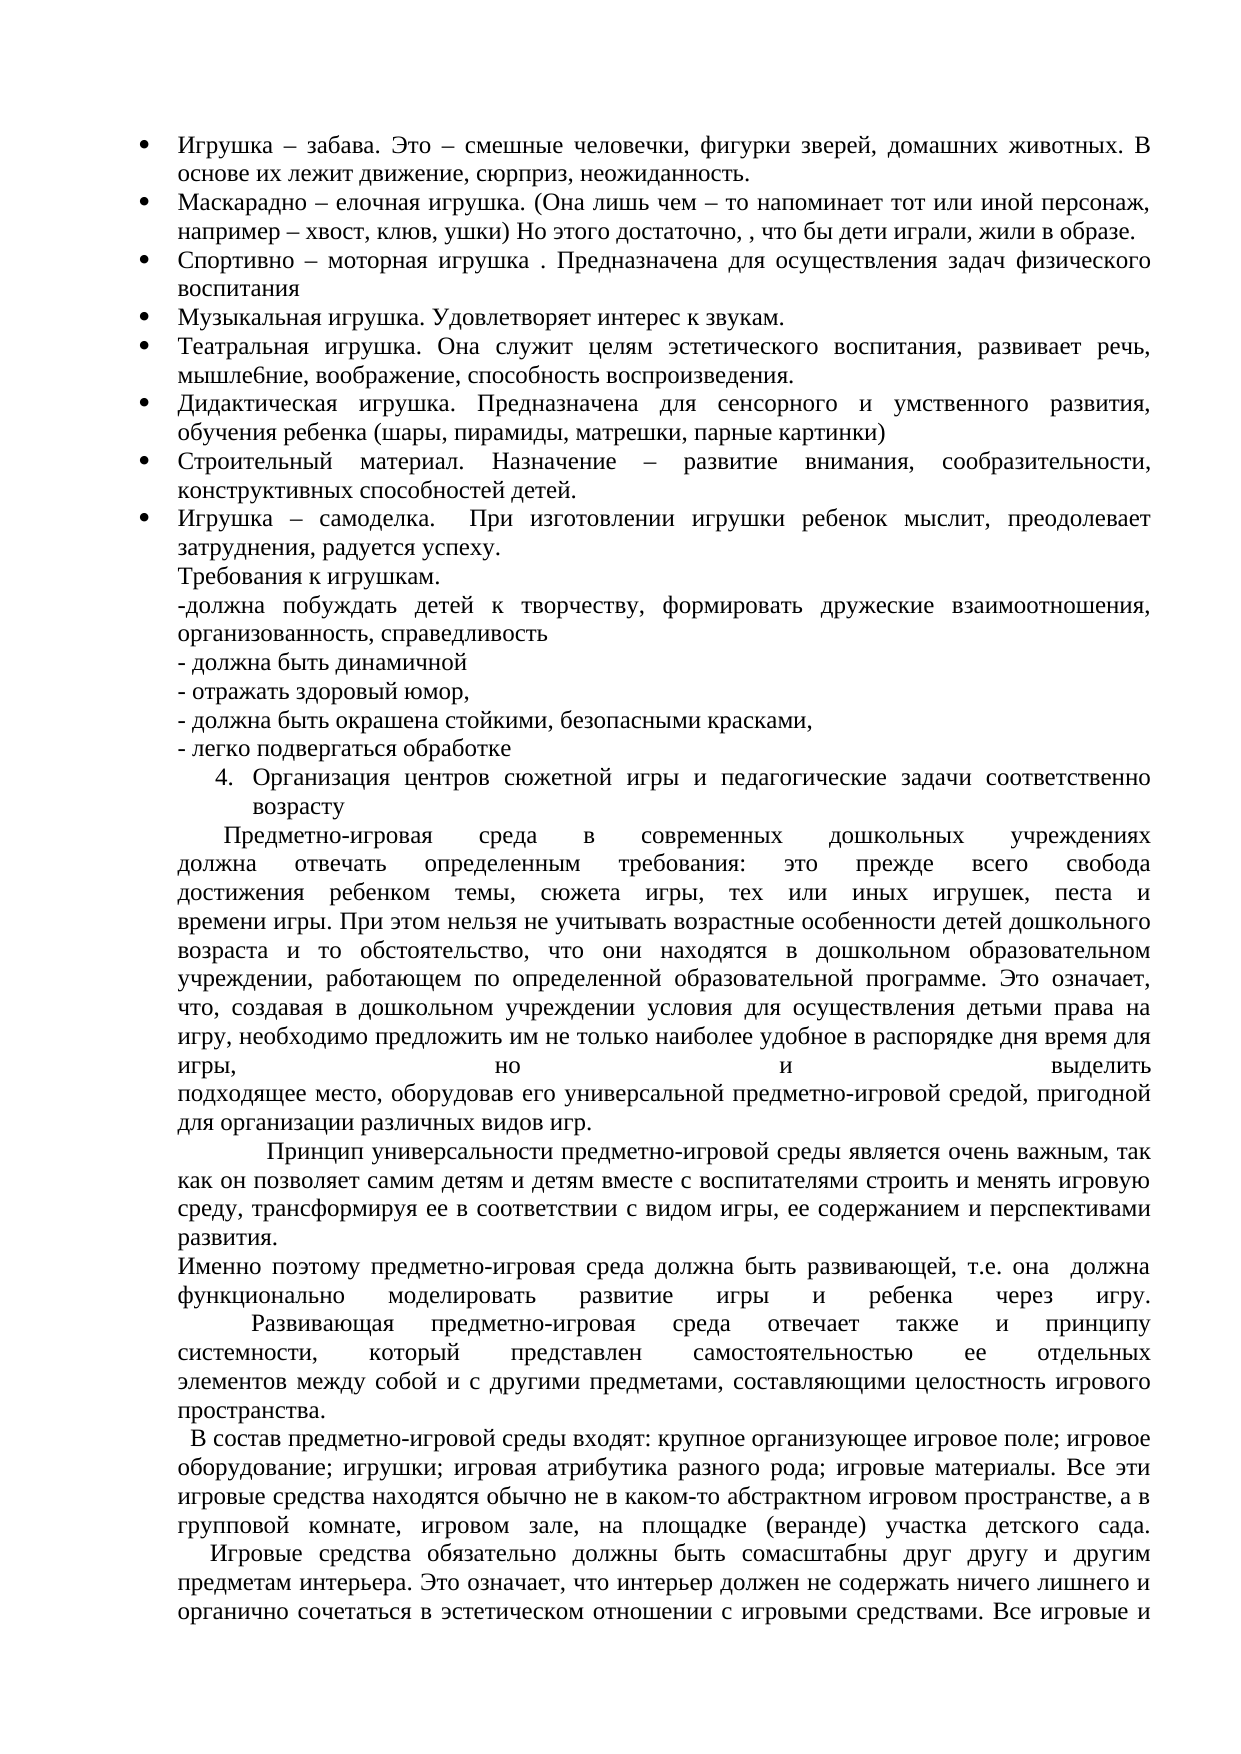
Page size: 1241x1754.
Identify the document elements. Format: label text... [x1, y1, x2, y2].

text - отражать здоровый юмор, [177, 676, 1152, 705]
list Маскарадно – елочная игрушка. (Она лишь чем – то напоминает тот или иной персонаж, например – хвост, клюв, ушки) Но этого достаточно, , что бы дети играли, жили в образе. [140, 187, 1152, 245]
text Предметно-игровая среда в современных дошкольных учреждениях должна отвечать определенным требования: это прежде всего свобода достижения ребенком темы, сюжета игры, тех или иных игрушек, песта и времени игры. При этом нельзя не учитывать возрастные особенности детей дошкольного возраста и то обстоятельство, что они находятся в дошкольном образовательном учреждении, работающем по определенной образовательной программе. Это означает, что, создавая в дошкольном учреждении условия для осуществления детьми права на игру, необходимо предложить им не только наиболее удобное в распорядке дня время для игры, но и выделить подходящее место, оборудовав его универсальной предметно-игровой средой, пригодной для организации различных видов игр. [177, 820, 1152, 1136]
list Дидактическая игрушка. Предназначена для сенсорного и умственного развития, обучения ребенка (шары, пирамиды, матрешки, парные картинки) [140, 388, 1152, 446]
text - должна быть окрашена стойкими, безопасными красками, [177, 705, 1152, 733]
list Игрушка – самоделка. При изготовлении игрушки ребенок мыслит, преодолевает затруднения, радуется успеху. [140, 503, 1152, 561]
list Музыкальная игрушка. Удовлетворяет интерес к звукам. [140, 302, 1152, 331]
list Спортивно – моторная игрушка . Предназначена для осуществления задач физического воспитания [140, 245, 1152, 302]
list Организация центров сюжетной игры и педагогические задачи соответственно возрасту [215, 762, 1152, 820]
list Игрушка – забава. Это – смешные человечки, фигурки зверей, домашних животных. В основе их лежит движение, сюрприз, неожиданность. [140, 130, 1152, 187]
text - должна быть динамичной [177, 647, 1152, 676]
text -должна побуждать детей к творчеству, формировать дружеские взаимоотношения, организованность, справедливость [177, 590, 1152, 647]
list Театральная игрушка. Она служит целям эстетического воспитания, развивает речь, мышле6ние, воображение, способность воспроизведения. [140, 331, 1152, 388]
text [177, 1136, 1152, 1625]
list Строительный материал. Назначение – развитие внимания, сообразительности, конструктивных способностей детей. [140, 446, 1152, 503]
text - легко подвергаться обработке [177, 733, 1152, 762]
text Требования к игрушкам. [177, 561, 1152, 590]
